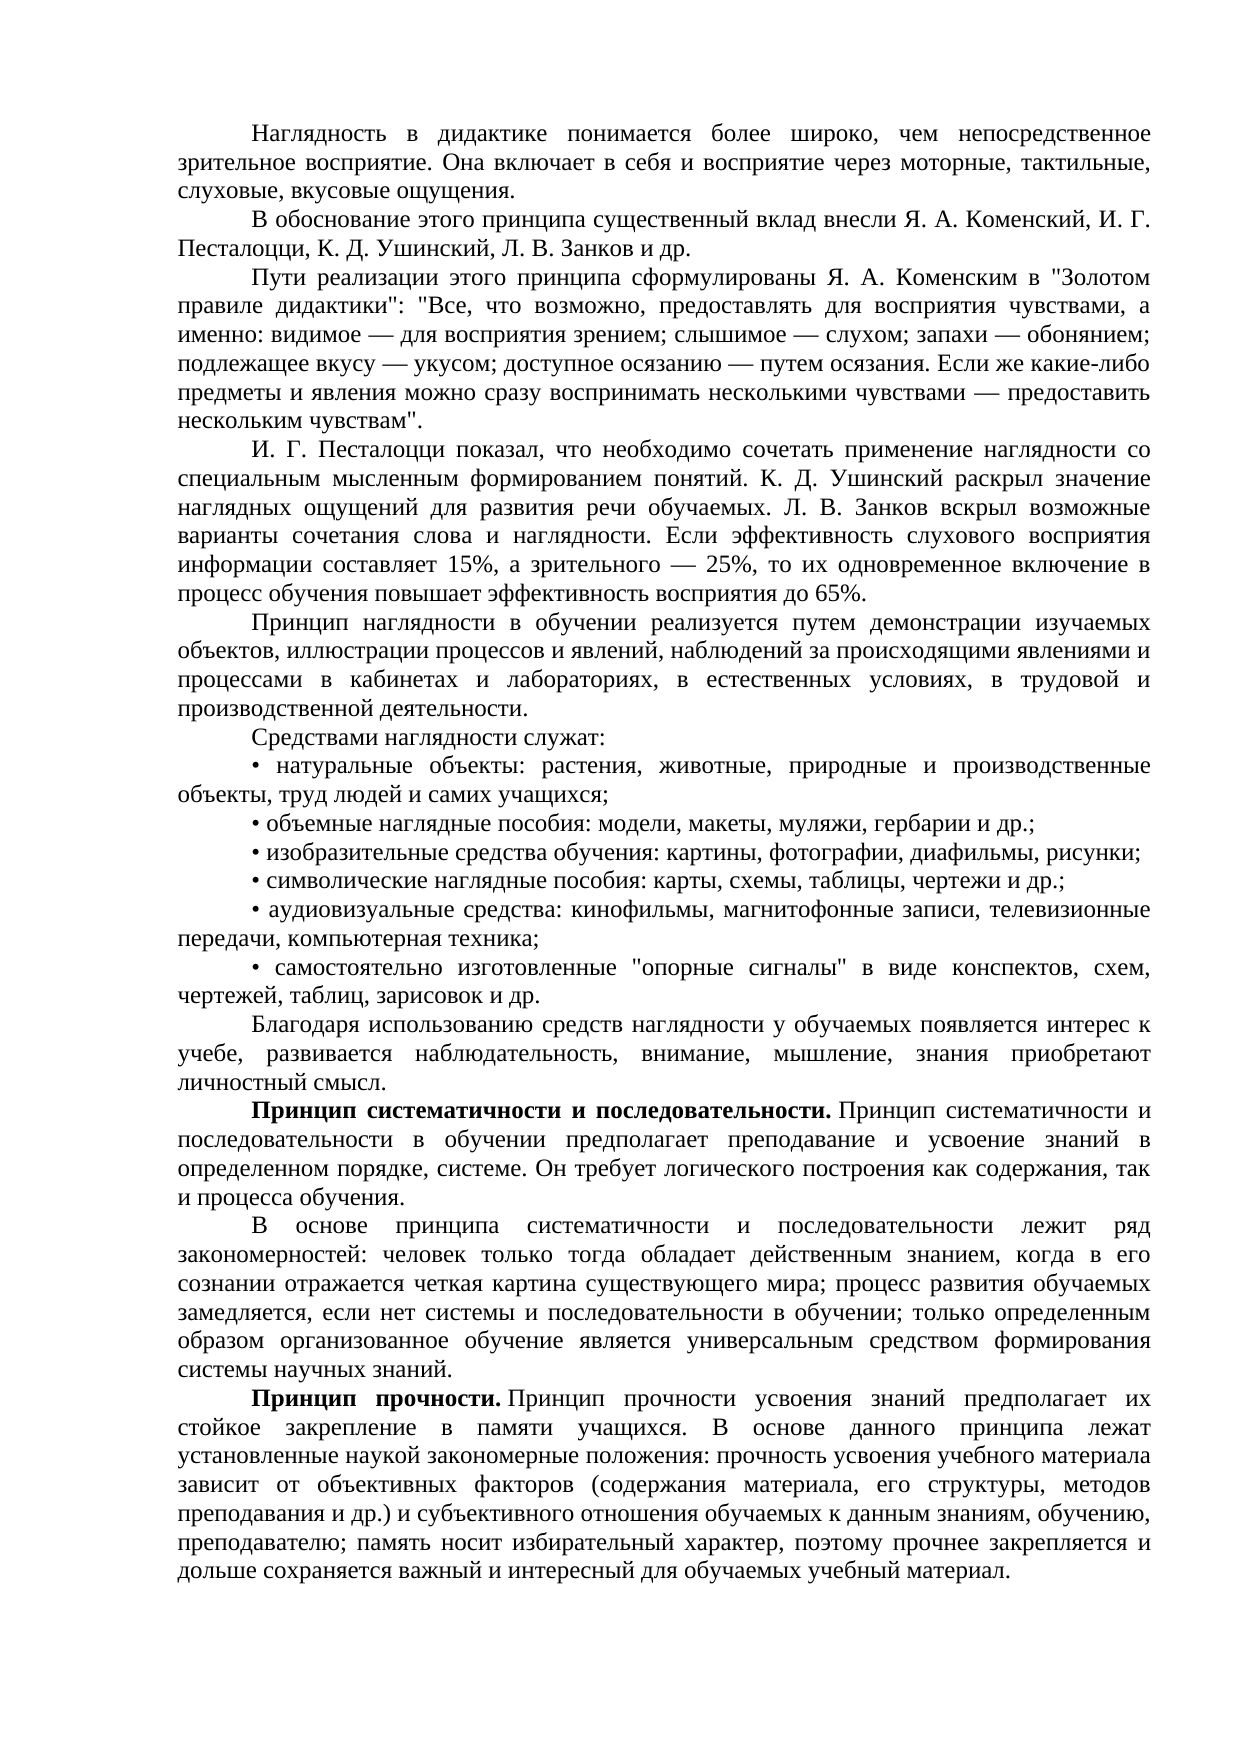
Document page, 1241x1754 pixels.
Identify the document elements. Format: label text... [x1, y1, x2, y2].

text Принцип наглядности в обучении реализуется путем демонстрации изучаемых объектов, иллюстрации процессов и явлений, наблюдений за происходящими явлениями и процессами в кабинетах и лабораториях, в естественных условиях, в трудовой и производственной деятельности. [177, 607, 1152, 722]
text • изобразительные средства обучения: картины, фотографии, диафильмы, рисунки; [177, 837, 1152, 866]
text В обоснование этого принципа существенный вклад внесли Я. А. Коменский, И. Г. Песталоцци, К. Д. Ушинский, Л. В. Занков и др. [177, 204, 1152, 262]
text Принцип систематичности и последовательности. Принцип систематичности и последовательности в обучении предполагает преподавание и усвоение знаний в определенном порядке, системе. Он требует логического построения как содержания, так и процесса обучения. [177, 1096, 1152, 1211]
text • самостоятельно изготовленные "опорные сигналы" в виде конспектов, схем, чертежей, таблиц, зарисовок и др. [177, 952, 1152, 1009]
text • символические наглядные пособия: карты, схемы, таблицы, чертежи и др.; [177, 866, 1152, 894]
text • объемные наглядные пособия: модели, макеты, муляжи, гербарии и др.; [177, 808, 1152, 837]
text И. Г. Песталоцци показал, что необходимо сочетать применение наглядности со специальным мысленным формированием понятий. К. Д. Ушинский раскрыл значение наглядных ощущений для развития речи обучаемых. Л. В. Занков вскрыл возможные варианты сочетания слова и наглядности. Если эффективность слухового восприятия информации составляет 15%, а зрительного — 25%, то их одновременное включение в процесс обучения повышает эффективность восприятия до 65%. [177, 434, 1152, 607]
text Средствами наглядности служат: [177, 722, 1152, 751]
text Принцип прочности. Принцип прочности усвоения знаний предполагает их стойкое закрепление в памяти учащихся. В основе данного принципа лежат установленные наукой закономерные положения: прочность усвоения учебного материала зависит от объективных факторов (содержания материала, его структуры, методов преподавания и др.) и субъективного отношения обучаемых к данным знаниям, обучению, преподавателю; память носит избирательный характер, поэтому прочнее закрепляется и дольше сохраняется важный и интересный для обучаемых учебный материал. [177, 1383, 1152, 1584]
text В основе принципа систематичности и последовательности лежит ряд закономерностей: человек только тогда обладает действенным знанием, когда в его сознании отражается четкая картина существующего мира; процесс развития обучаемых замедляется, если нет системы и последовательности в обучении; только определенным образом организованное обучение является универсальным средством формирования системы научных знаний. [177, 1211, 1152, 1383]
text Благодаря использованию средств наглядности у обучаемых появляется интерес к учебе, развивается наблюдательность, внимание, мышление, знания приобретают личностный смысл. [177, 1009, 1152, 1096]
text Наглядность в дидактике понимается более широко, чем непосредственное зрительное восприятие. Она включает в себя и восприятие через моторные, тактильные, слуховые, вкусовые ощущения. [177, 118, 1152, 204]
text • натуральные объекты: растения, животные, природные и производственные объекты, труд людей и самих учащихся; [177, 751, 1152, 808]
text • аудиовизуальные средства: кинофильмы, магнитофонные записи, телевизионные передачи, компьютерная техника; [177, 894, 1152, 952]
text Пути реализации этого принципа сформулированы Я. А. Коменским в "Золотом правиле дидактики": "Все, что возможно, предоставлять для восприятия чувствами, а именно: видимое — для восприятия зрением; слышимое — слухом; запахи — обонянием; подлежащее вкусу — укусом; доступное осязанию — путем осязания. Если же какие-либо предметы и явления можно сразу воспринимать несколькими чувствами — предоставить нескольким чувствам". [177, 262, 1152, 434]
